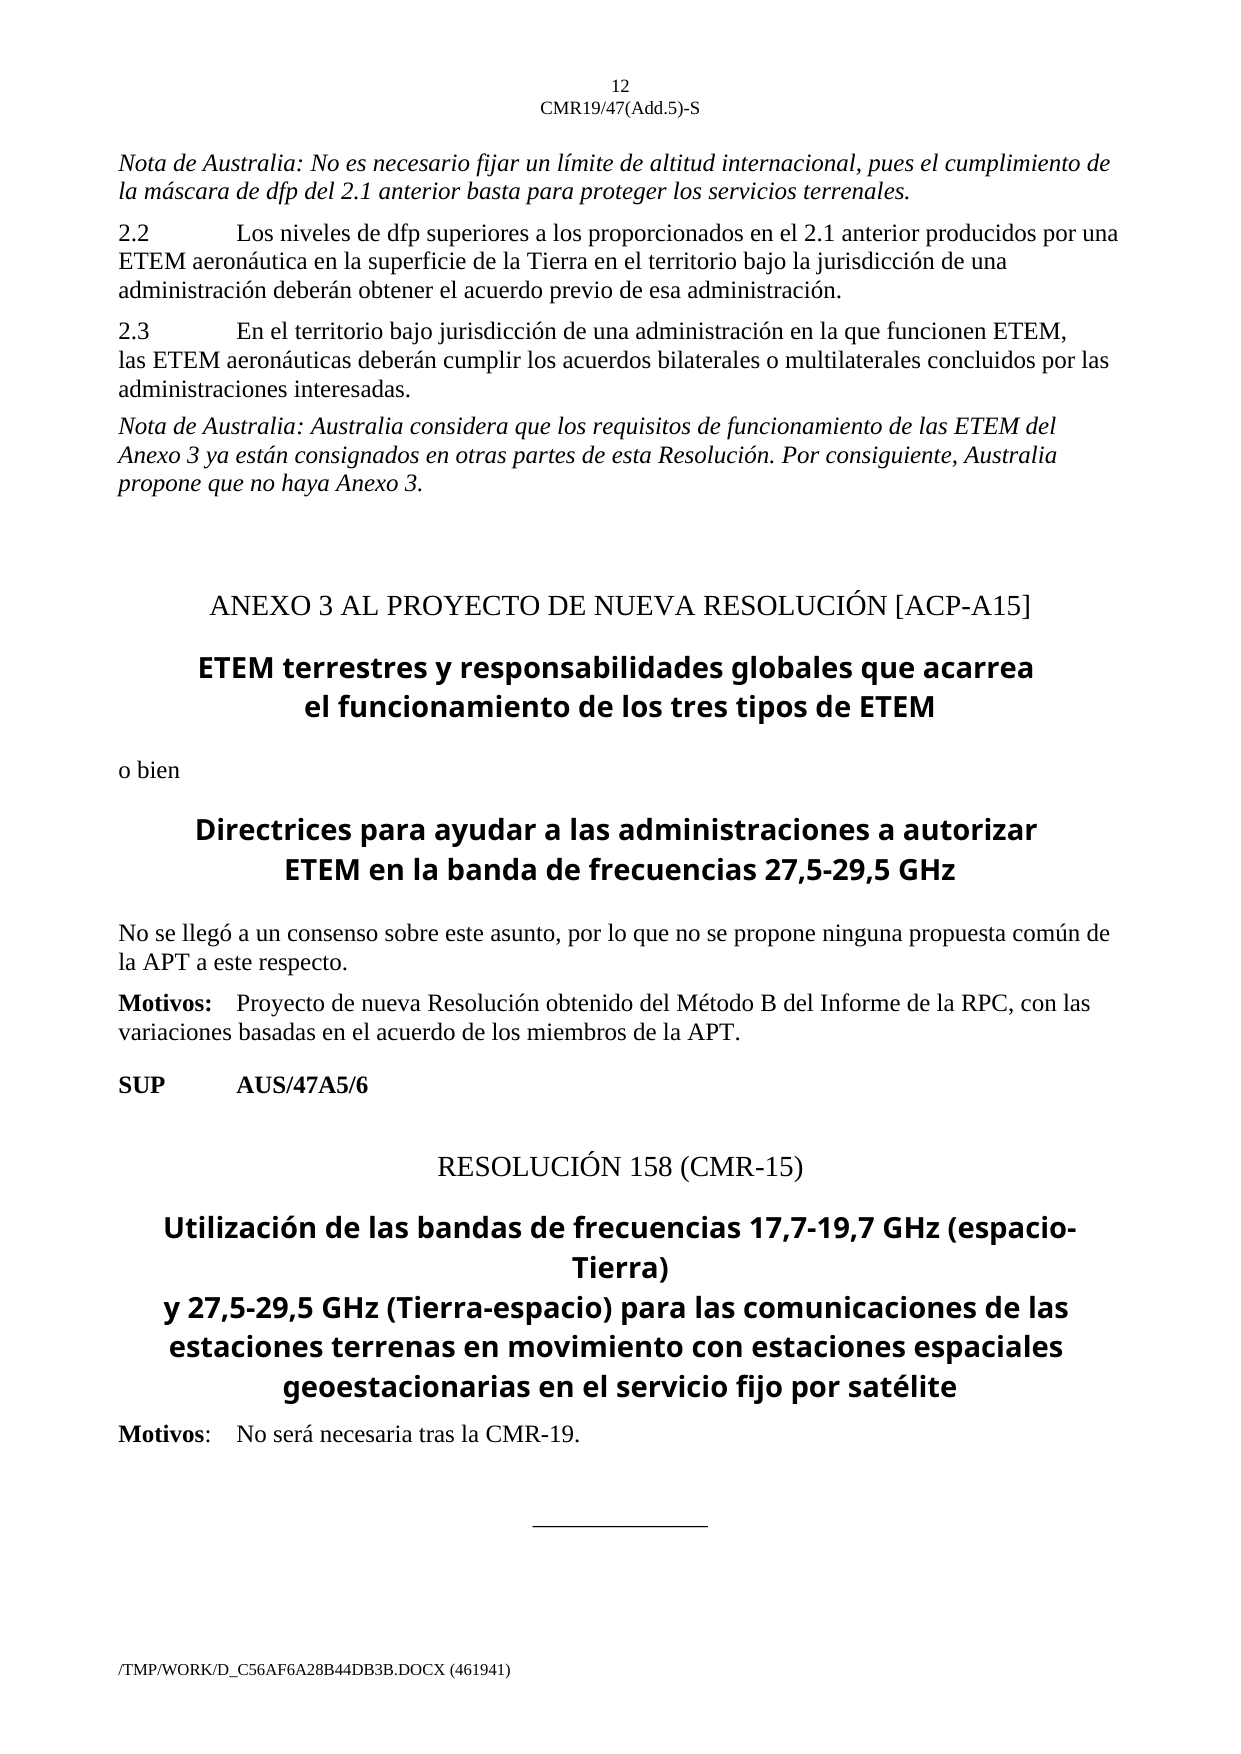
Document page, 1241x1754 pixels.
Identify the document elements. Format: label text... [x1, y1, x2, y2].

title Utilización de las bandas de frecuencias 17,7-19,7 GHz (espacio-Tierra) y 27,5-29,5 GHz (Tierra-espacio) para las comunicaciones de las estaciones terrenas en movimiento con estaciones espaciales geoestacionarias en el servicio fijo por satélite [118, 1208, 1122, 1406]
text ______________ [118, 1501, 1122, 1530]
text RESOLUCIÓN 158 (CMR-15) [118, 1149, 1122, 1183]
text SUP AUS/47A5/6#49987 [118, 1070, 1122, 1099]
text Motivos: No será necesaria tras la CMR-19. [118, 1419, 1122, 1447]
